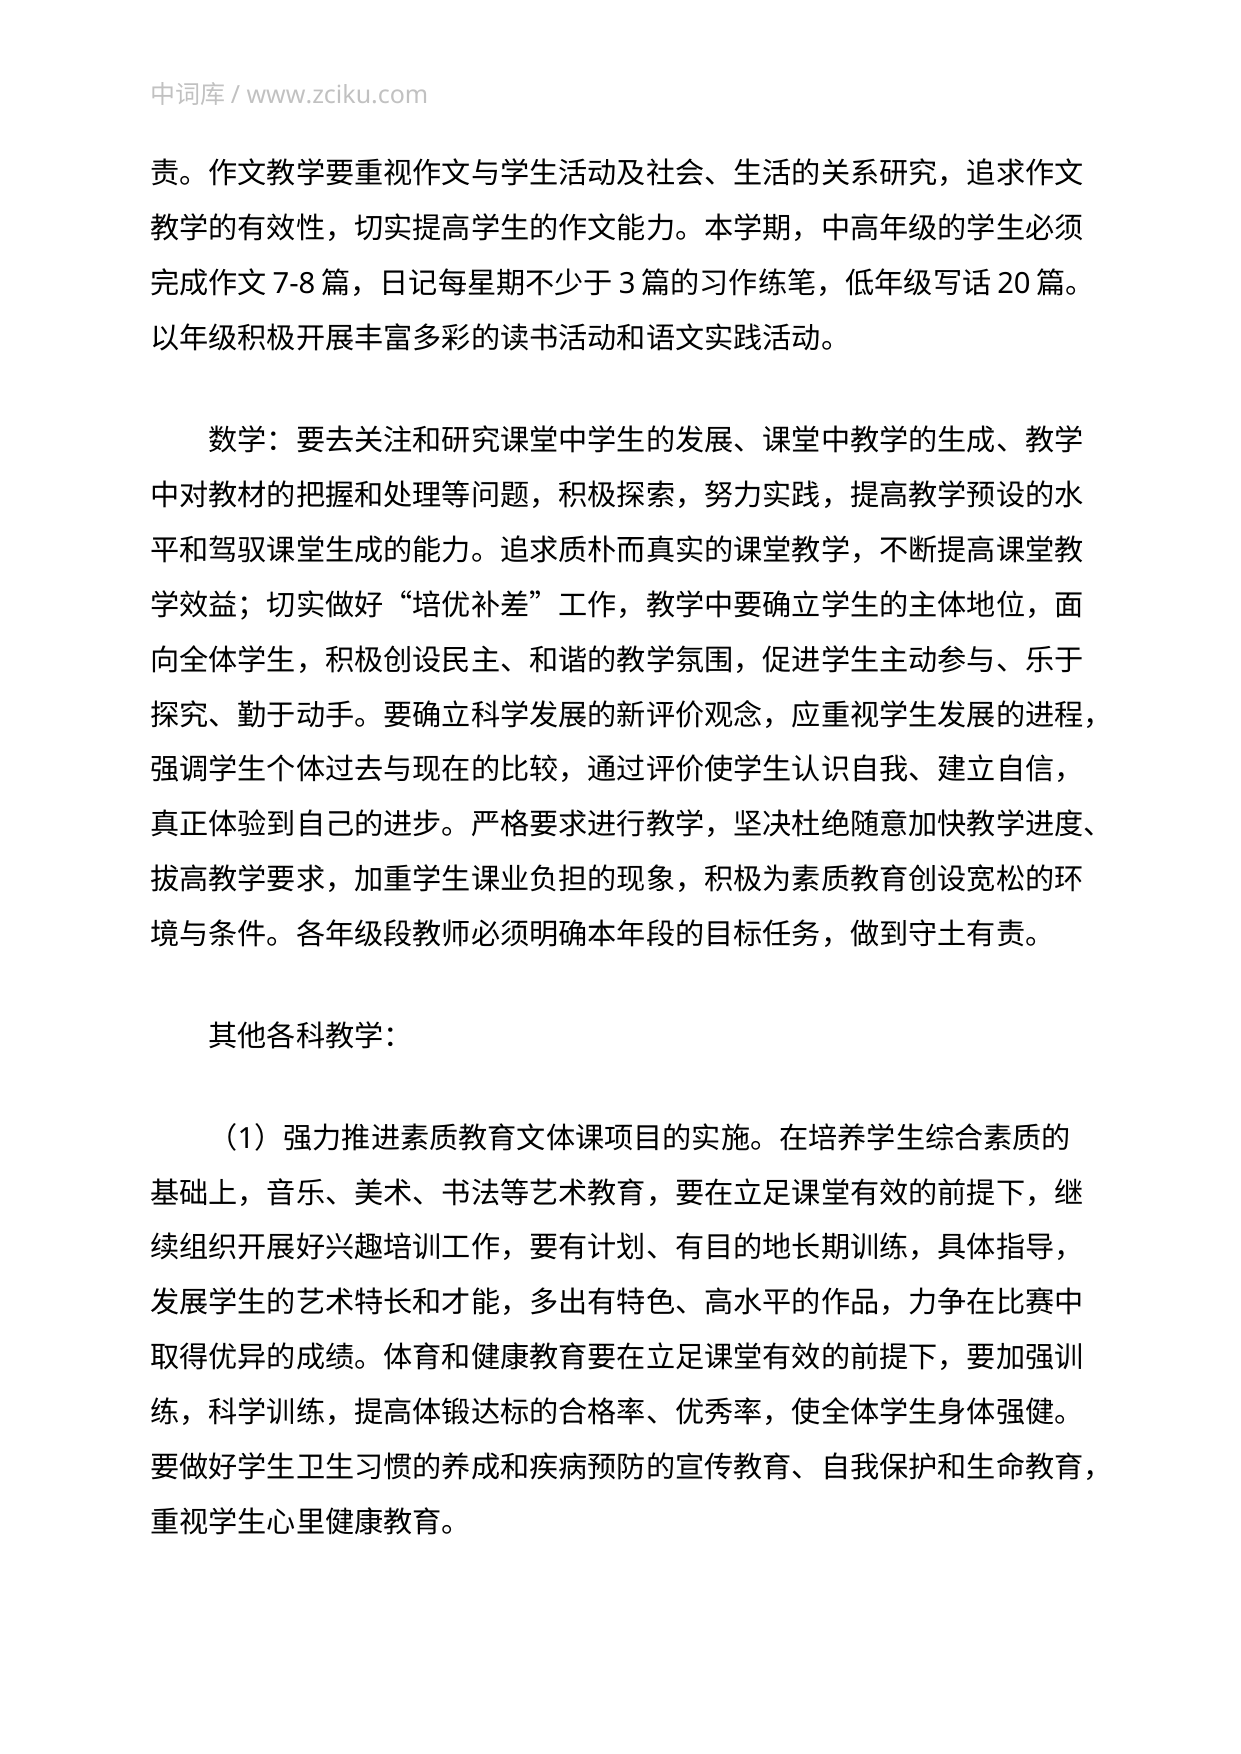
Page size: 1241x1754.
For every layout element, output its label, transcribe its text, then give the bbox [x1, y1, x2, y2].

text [150, 150, 1090, 357]
text （1）强力推进素质教育文体课项目的实施。在培养学生综合素质的基础上，音乐、美术、书法等艺术教育，要在立足课堂有效的前提下，继续组织开展好兴趣培训工作，要有计划、有目的地长期训练，具体指导，发展学生的艺术特长和才能，多出有特色、高水平的作品，力争在比赛中取得优异的成绩。体育和健康教育要在立足课堂有效的前提下，要加强训练，科学训练，提高体锻达标的合格率、优秀率，使全体学生身体强健。要做好学生卫生习惯的养成和疾病预防的宣传教育、自我保护和生命教育，重视学生心里健康教育。 [150, 1114, 1090, 1541]
text 数学：要去关注和研究课堂中学生的发展、课堂中教学的生成、教学中对教材的把握和处理等问题，积极探索，努力实践，提高教学预设的水平和驾驭课堂生成的能力。追求质朴而真实的课堂教学，不断提高课堂教学效益；切实做好“培优补差”工作，教学中要确立学生的主体地位，面向全体学生，积极创设民主、和谐的教学氛围，促进学生主动参与、乐于探究、勤于动手。要确立科学发展的新评价观念，应重视学生发展的进程，强调学生个体过去与现在的比较，通过评价使学生认识自我、建立自信，真正体验到自己的进步。严格要求进行教学，坚决杜绝随意加快教学进度、拔高教学要求，加重学生课业负担的现象，积极为素质教育创设宽松的环境与条件。各年级段教师必须明确本年段的目标任务，做到守土有责。 [150, 417, 1090, 953]
text 其他各科教学： [150, 1012, 1090, 1055]
